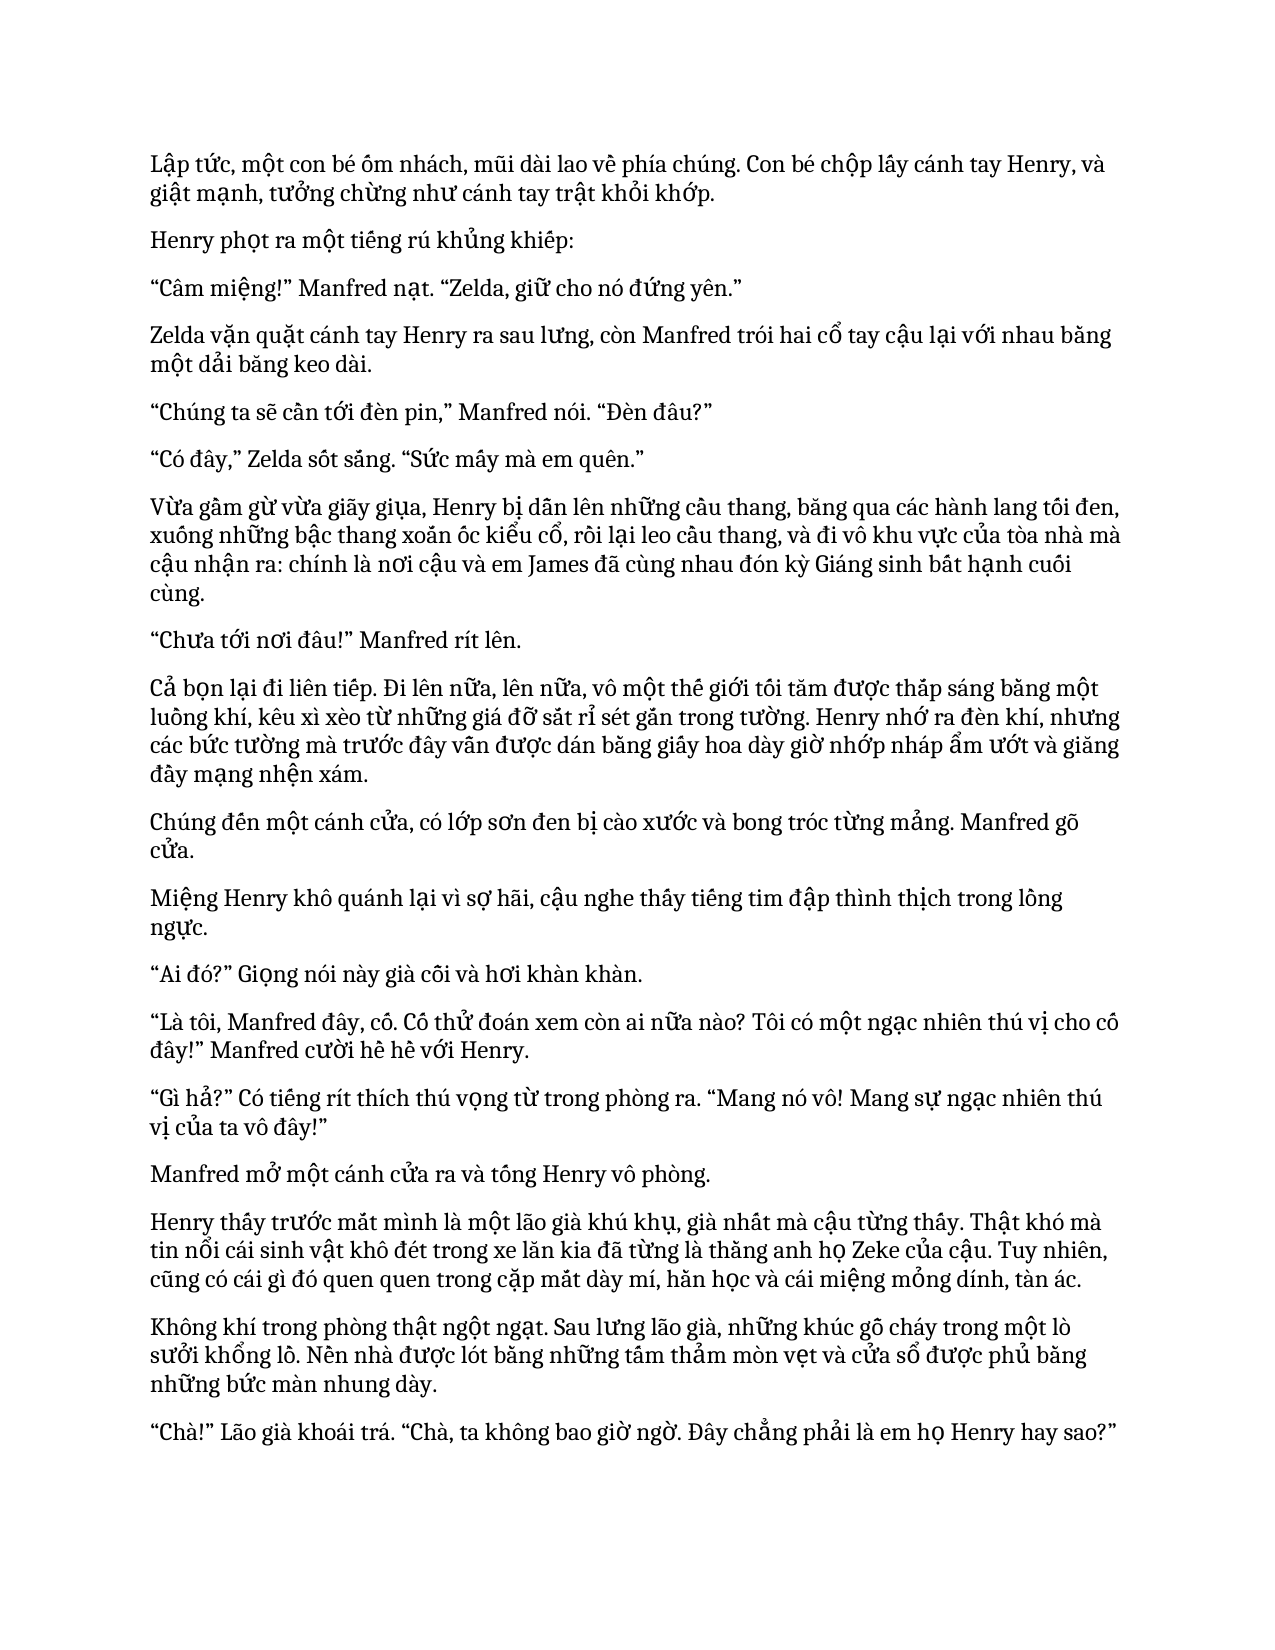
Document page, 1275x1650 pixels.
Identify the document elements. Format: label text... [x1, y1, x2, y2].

text Miệng Henry khô quánh lại vì sợ hãi, cậu nghe thấy tiếng tim đập thình thịch trong lồng ngực. [150, 884, 1125, 941]
text Lập tức, một con bé ốm nhách, mũi dài lao về phía chúng. Con bé chộp lấy cánh tay Henry, và giật mạnh, tưởng chừng như cánh tay trật khỏi khớp. [150, 150, 1125, 207]
text Henry thấy trước mắt mình là một lão già khú khụ, già nhất mà cậu từng thấy. Thật khó mà tin nổi cái sinh vật khô đét trong xe lăn kia đã từng là thằng anh họ Zeke của cậu. Tuy nhiên, cũng có cái gì đó quen quen trong cặp mắt dày mí, hằn học và cái miệng mỏng dính, tàn ác. [150, 1207, 1125, 1294]
text “Chưa tới nơi đâu!” Manfred rít lên. [150, 626, 1125, 655]
text Henry phọt ra một tiếng rú khủng khiếp: [150, 226, 1125, 255]
text Manfred mở một cánh cửa ra và tống Henry vô phòng. [150, 1160, 1125, 1189]
text Vừa gầm gừ vừa giãy giụa, Henry bị dẫn lên những cầu thang, băng qua các hành lang tối đen, xuống những bậc thang xoắn ốc kiểu cổ, rồi lại leo cầu thang, và đi vô khu vực của tòa nhà mà cậu nhận ra: chính là nơi cậu và em James đã cùng nhau đón kỳ Giáng sinh bất hạnh cuối cùng. [150, 492, 1125, 607]
text Không khí trong phòng thật ngột ngạt. Sau lưng lão già, những khúc gỗ cháy trong một lò sưởi khổng lồ. Nền nhà được lót bằng những tấm thảm mòn vẹt và cửa sổ được phủ bằng những bức màn nhung dày. [150, 1312, 1125, 1399]
text “Là tôi, Manfred đây, cố. Cố thử đoán xem còn ai nữa nào? Tôi có một ngạc nhiên thú vị cho cố đây!” Manfred cười hề hề với Henry. [150, 1007, 1125, 1065]
text Zelda vặn quặt cánh tay Henry ra sau lưng, còn Manfred trói hai cổ tay cậu lại với nhau bằng một dải băng keo dài. [150, 321, 1125, 379]
text “Gì hả?” Có tiếng rít thích thú vọng từ trong phòng ra. “Mang nó vô! Mang sự ngạc nhiên thú vị của ta vô đây!” [150, 1084, 1125, 1141]
text “Ai đó?” Giọng nói này già cỗi và hơi khàn khàn. [150, 960, 1125, 989]
text “Câm miệng!” Manfred nạt. “Zelda, giữ cho nó đứng yên.” [150, 274, 1125, 302]
text “Chà!” Lão già khoái trá. “Chà, ta không bao giờ ngờ. Đây chẳng phải là em họ Henry hay sao?” [150, 1417, 1125, 1446]
text Chúng đến một cánh cửa, có lớp sơn đen bị cào xước và bong tróc từng mảng. Manfred gõ cửa. [150, 807, 1125, 865]
text Cả bọn lại đi liên tiếp. Đi lên nữa, lên nữa, vô một thế giới tối tăm được thắp sáng bằng một luồng khí, kêu xì xèo từ những giá đỡ sắt rỉ sét gắn trong tường. Henry nhớ ra đèn khí, nhưng các bức tường mà trước đây vẫn được dán bằng giấy hoa dày giờ nhớp nháp ẩm ướt và giăng đầy mạng nhện xám. [150, 674, 1125, 789]
text “Chúng ta sẽ cần tới đèn pin,” Manfred nói. “Đèn đâu?” [150, 397, 1125, 426]
text “Có đây,” Zelda sốt sắng. “Sức mấy mà em quên.” [150, 445, 1125, 474]
